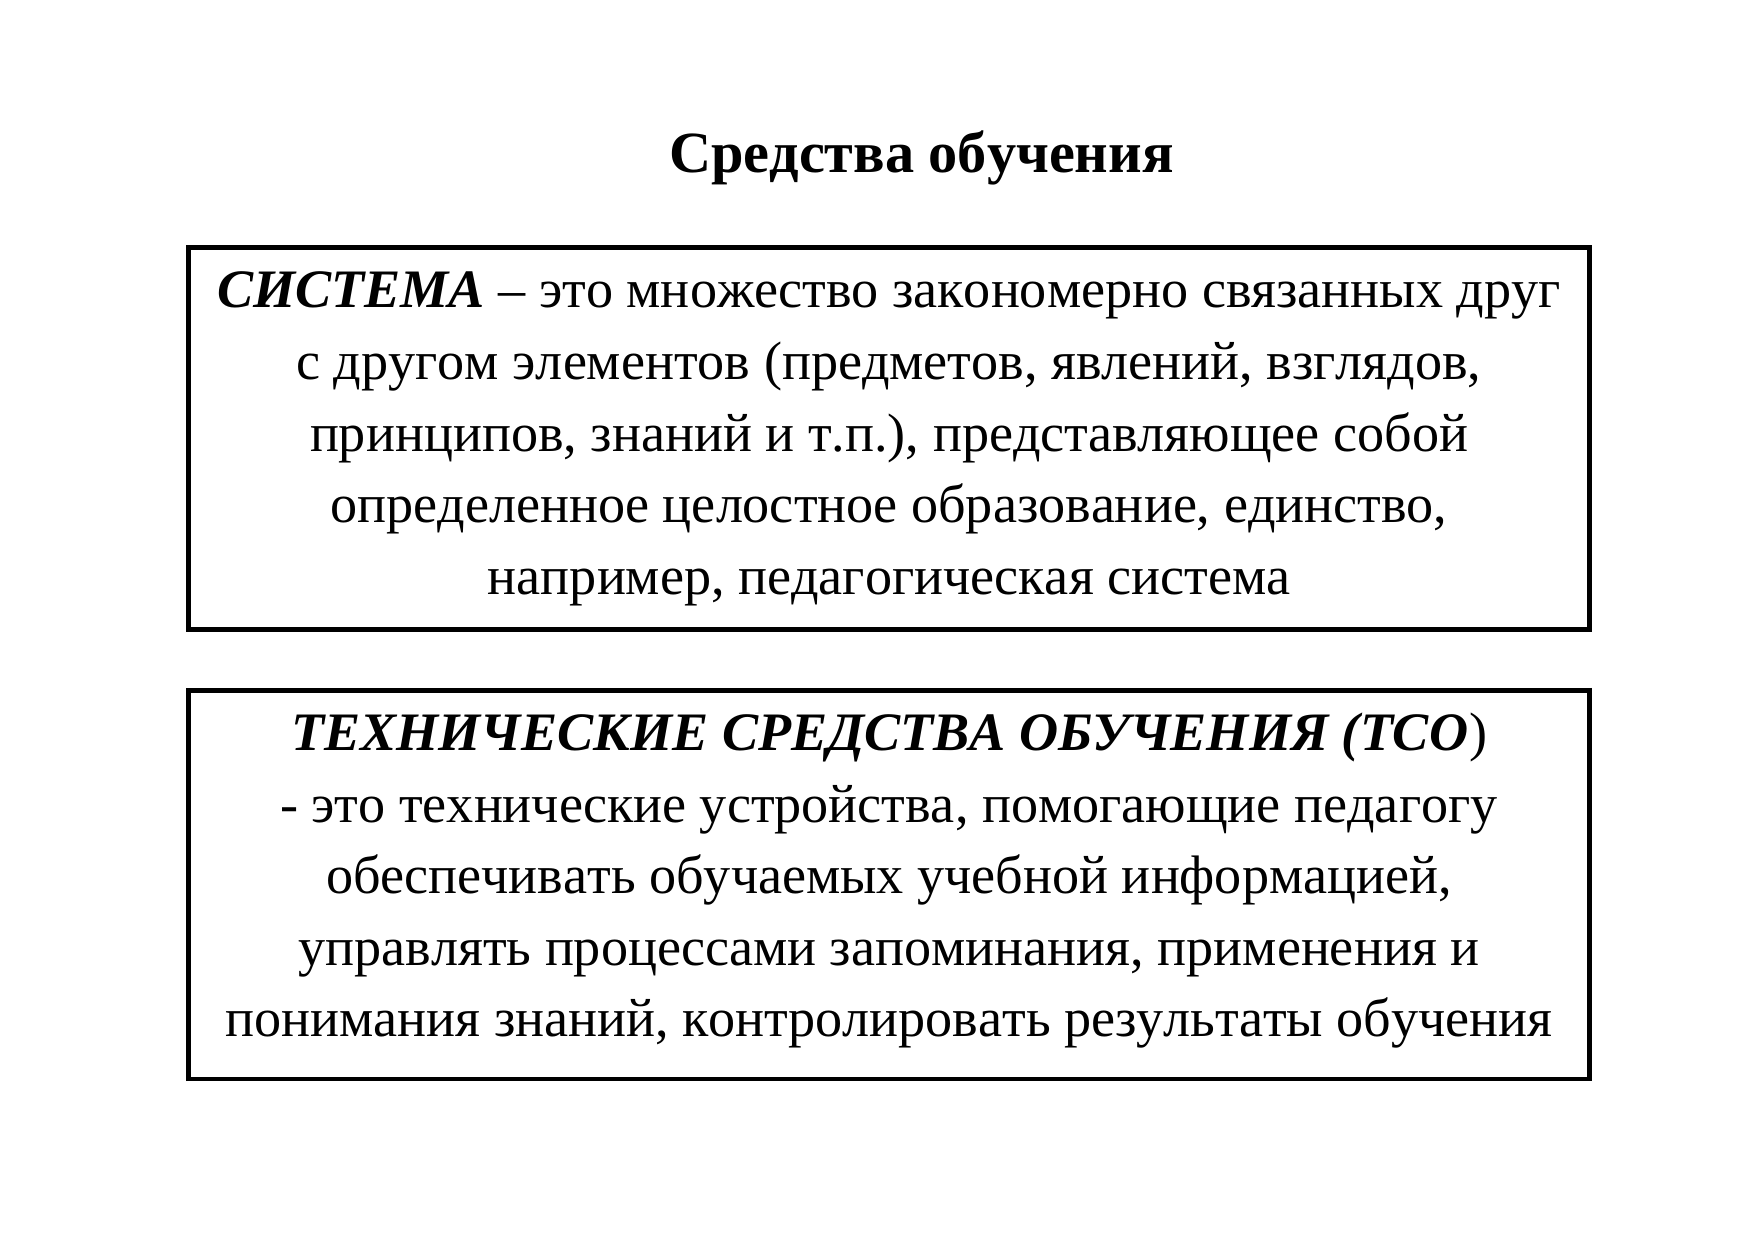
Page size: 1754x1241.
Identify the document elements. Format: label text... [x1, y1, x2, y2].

text Средства обучения [177, 118, 1665, 185]
